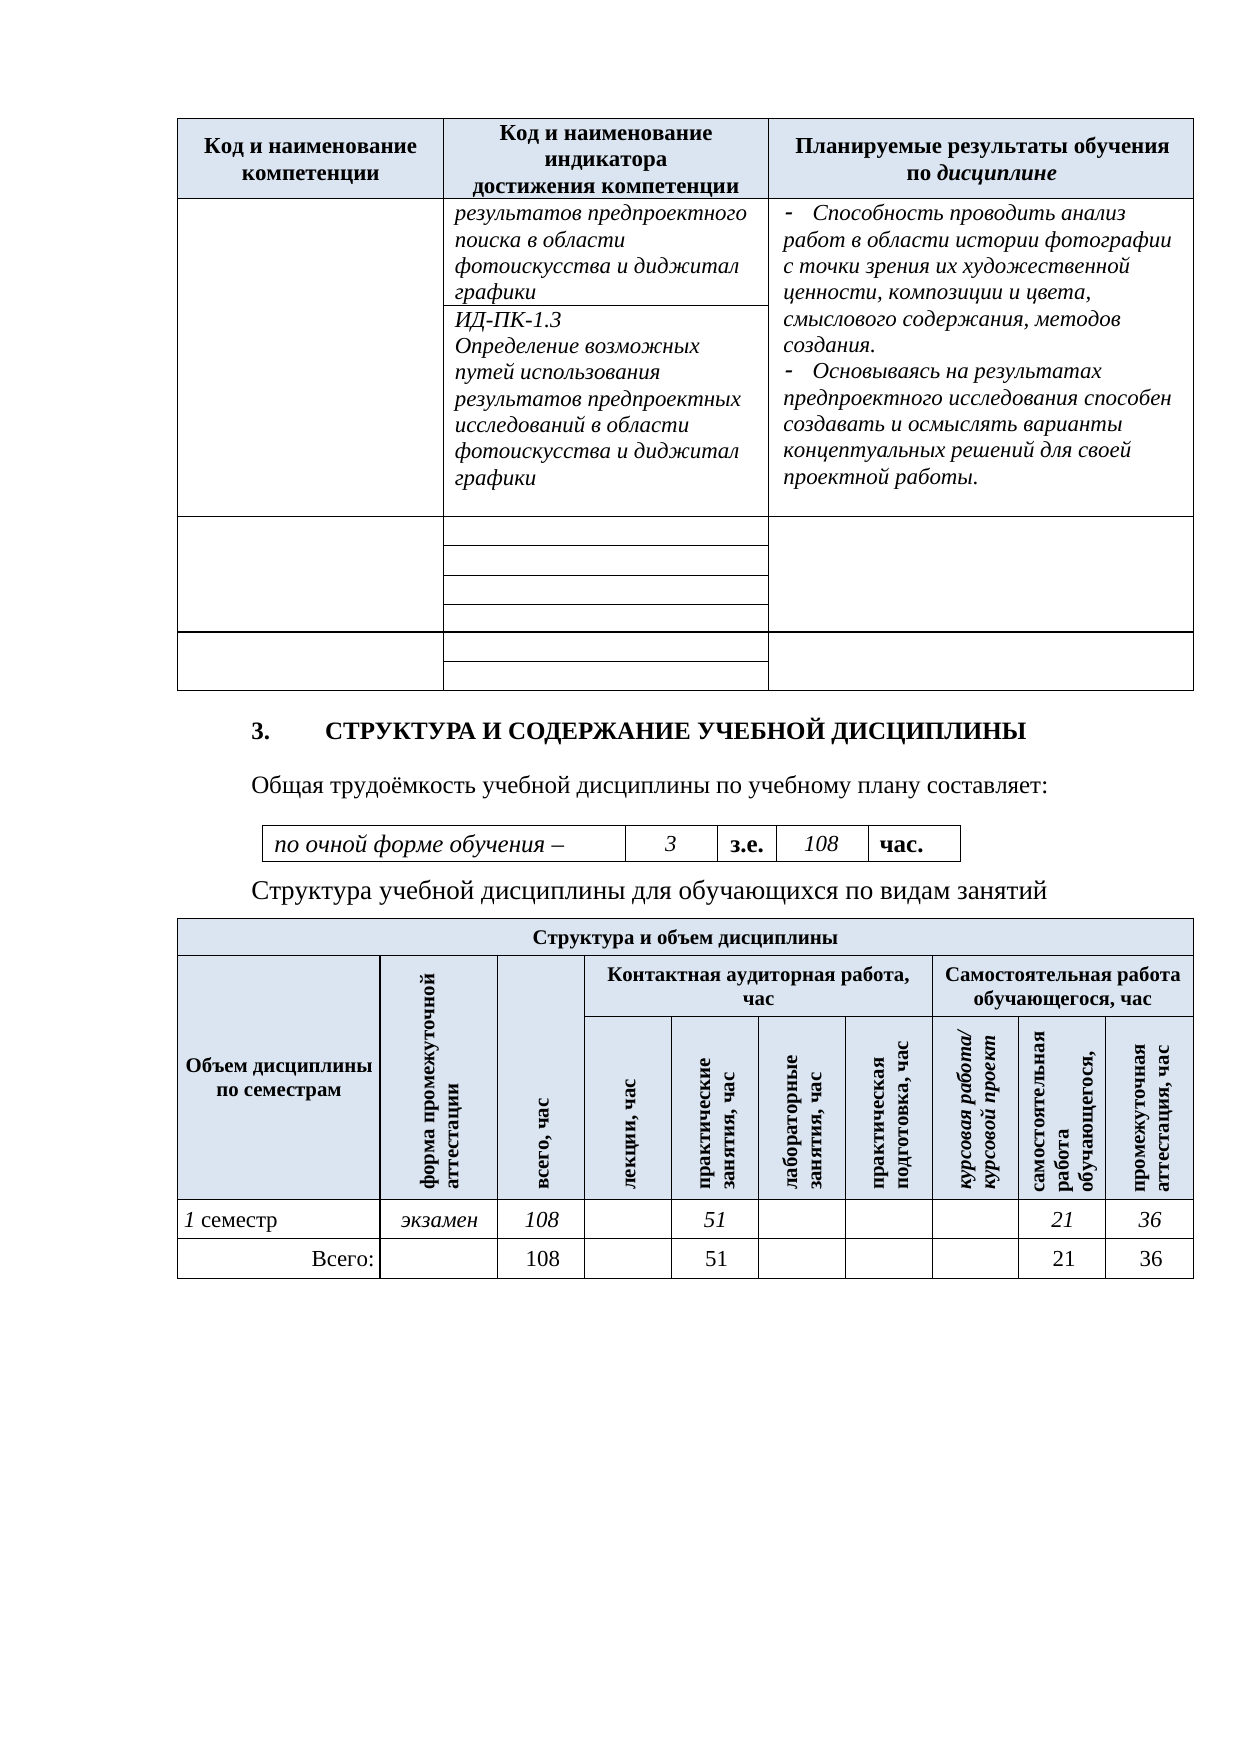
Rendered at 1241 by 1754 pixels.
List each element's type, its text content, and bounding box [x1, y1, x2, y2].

table_cell [846, 1239, 932, 1277]
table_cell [444, 199, 768, 305]
table_cell [759, 1200, 845, 1238]
table_cell форма промежуточной аттестации [381, 956, 497, 1199]
table_header 108 [777, 826, 868, 861]
table_cell [769, 517, 1193, 631]
table_cell [444, 662, 768, 690]
table_cell Объем дисциплины по семестрам [178, 956, 379, 1199]
table_cell практическая подготовка, час [846, 1017, 932, 1199]
table_cell лабораторные занятия, час [759, 1017, 845, 1199]
table_cell [178, 517, 443, 631]
table_header час. [869, 826, 960, 861]
table_cell [769, 633, 1193, 690]
table_cell лекции, час [585, 1017, 671, 1199]
subtitle СТРУКТУРА И СОДЕРЖАНИЕ УЧЕБНОЙ ДИСЦИПЛИНЫ [251, 716, 1181, 745]
table_cell курсовая работа/ курсовой проект [933, 1017, 1018, 1199]
table_cell практические занятия, час [672, 1017, 758, 1199]
table_cell Контактная аудиторная работа, час [585, 956, 932, 1016]
table_cell 51 [672, 1200, 758, 1238]
table_cell [759, 1239, 845, 1277]
table_cell 36 [1106, 1200, 1193, 1238]
table_header з.е. [718, 826, 776, 861]
table_header Планируемые результаты обучения по дисциплине [769, 119, 1193, 198]
list Общая трудоёмкость учебной дисциплины по учебному плану составляет: [177, 770, 1181, 799]
table_cell 21 [1019, 1239, 1105, 1277]
table_cell 108 [498, 1239, 584, 1277]
table_cell [933, 1200, 1018, 1238]
table_header Структура и объем дисциплины [178, 919, 1193, 955]
table_cell промежуточная аттестация, час [1106, 1017, 1193, 1199]
table_cell [444, 546, 768, 574]
table_cell самостоятельная работа обучающегося, час [1019, 1017, 1105, 1199]
table_cell [178, 633, 443, 690]
table_cell ИД-ПК-1.3 Определение возможных путей использования результатов предпроектных исследований в области фотоискусства и диджитал графики [444, 306, 768, 516]
table_cell [444, 605, 768, 631]
table_cell 108 [498, 1200, 584, 1238]
table_cell Самостоятельная работа обучающегося, час [933, 956, 1193, 1016]
table_cell всего, час [498, 956, 584, 1199]
table_header по очной форме обучения – [263, 826, 625, 861]
table_cell [381, 1239, 497, 1277]
subtitle Структура учебной дисциплины для обучающихся по видам занятий [177, 874, 1181, 905]
table_cell [444, 517, 768, 545]
table_cell [933, 1239, 1018, 1277]
table_cell экзамен [381, 1200, 497, 1238]
table_cell Всего: [178, 1239, 379, 1277]
table_cell 51 [672, 1239, 758, 1277]
table_header Код и наименование индикатора достижения компетенции [444, 119, 768, 198]
table_cell 1 семестр [178, 1200, 379, 1238]
table_cell [444, 576, 768, 604]
table_cell [846, 1200, 932, 1238]
table_cell [444, 633, 768, 661]
table_cell 36 [1106, 1239, 1193, 1277]
table_cell [585, 1239, 671, 1277]
table_header 3 [626, 826, 717, 861]
table_cell 21 [1019, 1200, 1105, 1238]
table_header Код и наименование компетенции [178, 119, 443, 198]
table_cell [585, 1200, 671, 1238]
